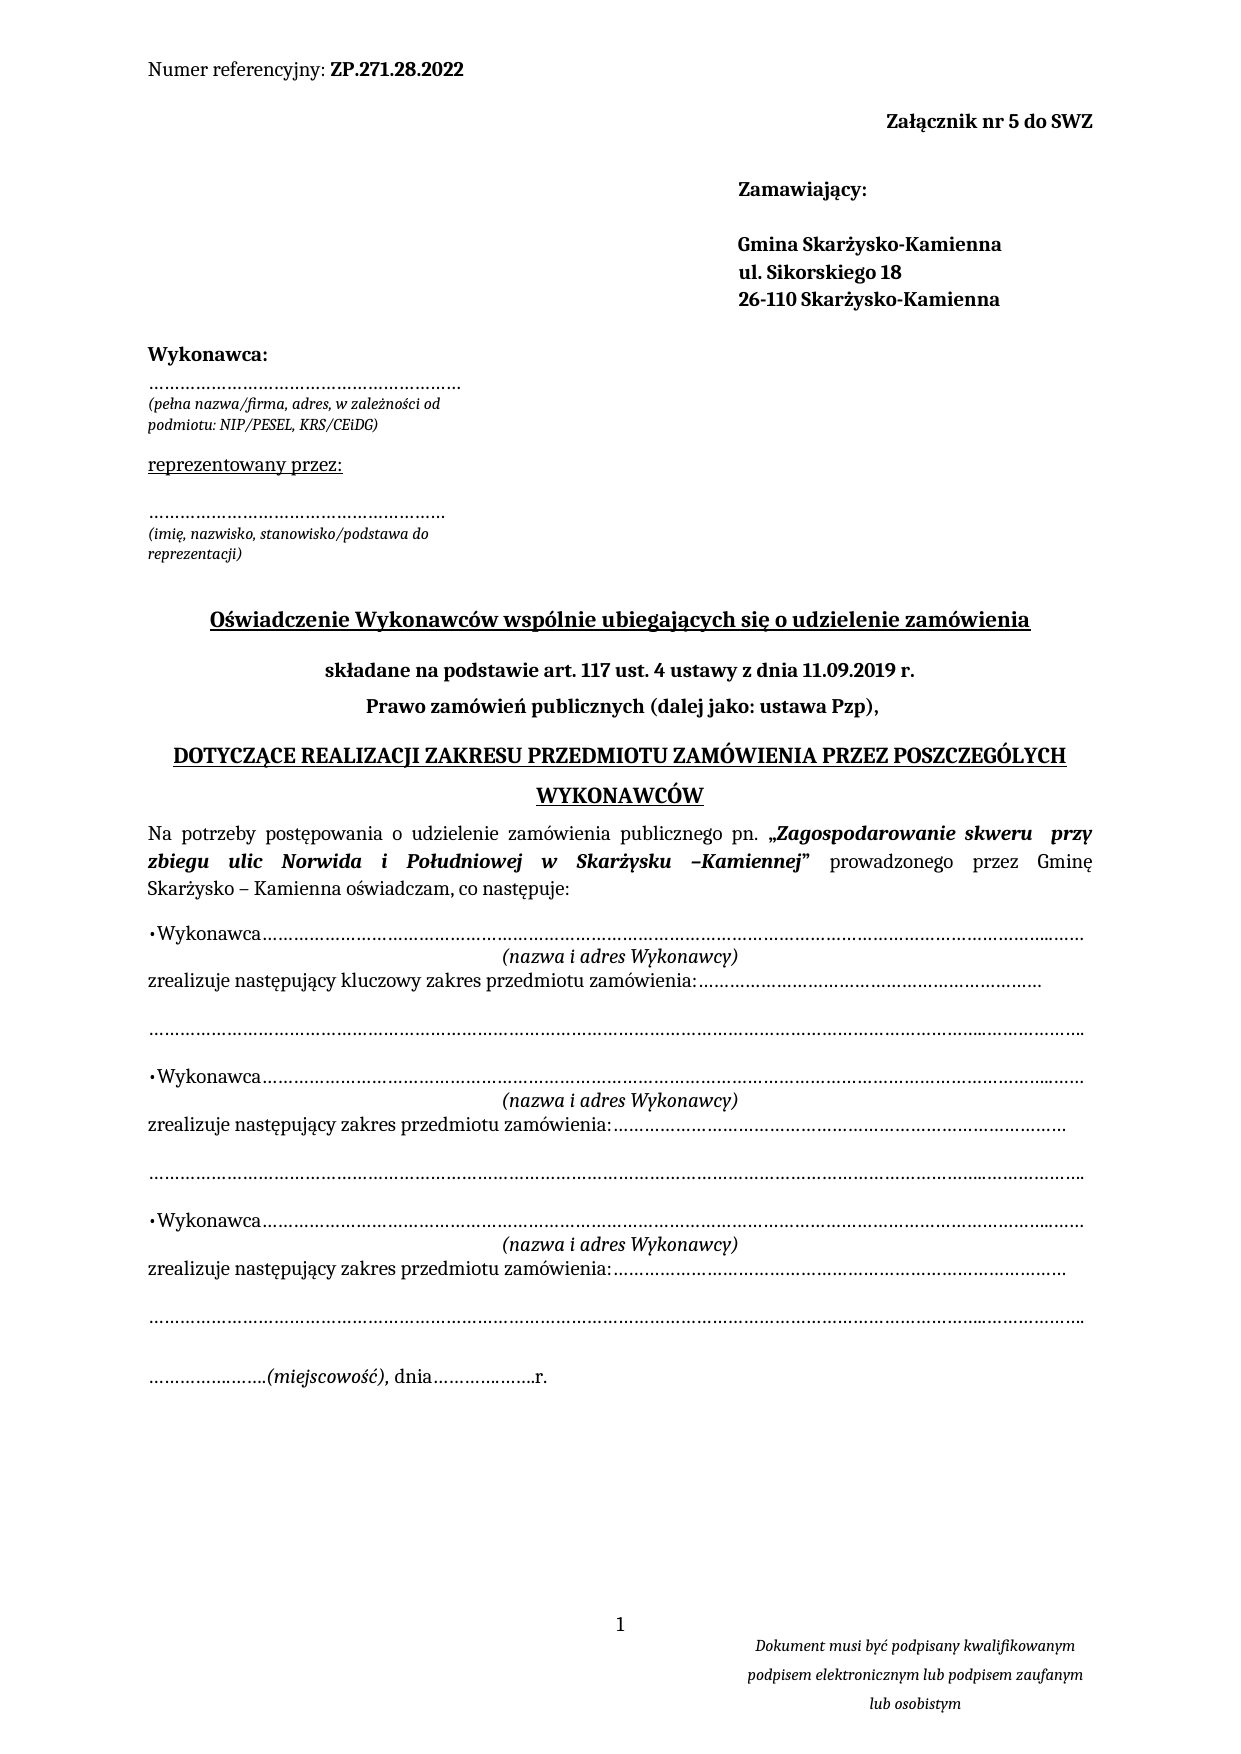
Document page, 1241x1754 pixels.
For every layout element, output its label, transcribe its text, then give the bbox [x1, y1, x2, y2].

text ……………………………………………………………………………………………………………………………………………..………………. [148, 1304, 1093, 1328]
text ………………………………………………… [148, 500, 472, 524]
text Wykonawca: [148, 343, 1093, 367]
text 26-110 Skarżysko-Kamienna [738, 288, 1093, 312]
text składane na podstawie art. 117 ust. 4 ustawy z dnia 11.09.2019 r. [148, 659, 1093, 683]
text (pełna nazwa/firma, adres, w zależności od podmiotu: NIP/PESEL, KRS/CEiDG) [148, 394, 472, 434]
text Zamawiający: [738, 178, 1093, 202]
text (nazwa i adres Wykonawcy) [148, 1089, 1093, 1113]
text DOTYCZĄCE REALIZACJI ZAKRESU PRZEDMIOTU ZAMÓWIENIA PRZEZ POSZCZEGÓLYCH WYKONAWCÓW [148, 743, 1093, 809]
text Na potrzeby postępowania o udzielenie zamówienia publicznego pn. „Zagospodarowanie skweru przy zbiegu ulic Norwida i Południowej w Skarżysku –Kamiennej” prowadzonego przez Gminę Skarżysko – Kamienna oświadczam, co następuje: [148, 822, 1093, 901]
text reprezentowany przez: [148, 452, 1093, 476]
text ul. Sikorskiego 18 [738, 260, 1093, 284]
text …………………………………………………… [148, 370, 472, 394]
text Prawo zamówień publicznych (dalej jako: ustawa Pzp), [148, 694, 1093, 718]
text (imię, nazwisko, stanowisko/podstawa do reprezentacji) [148, 524, 472, 564]
text zrealizuje następujący kluczowy zakres przedmiotu zamówienia:………………………………………………………… [148, 969, 1093, 993]
text •Wykonawca……………………………………………………………………………………………………………………………………..…… [148, 921, 1093, 945]
text (nazwa i adres Wykonawcy) [148, 1233, 1093, 1257]
text Gmina Skarżysko-Kamienna [148, 233, 1093, 257]
text (nazwa i adres Wykonawcy) [148, 945, 1093, 969]
text Oświadczenie Wykonawców wspólnie ubiegających się o udzielenie zamówienia [148, 607, 1093, 633]
text •Wykonawca……………………………………………………………………………………………………………………………………..…… [148, 1065, 1093, 1089]
text •Wykonawca……………………………………………………………………………………………………………………………………..…… [148, 1209, 1093, 1233]
text zrealizuje następujący zakres przedmiotu zamówienia:…………………………………………………………………………… [148, 1257, 1093, 1281]
text zrealizuje następujący zakres przedmiotu zamówienia:…………………………………………………………………………… [148, 1113, 1093, 1137]
text ……………………………………………………………………………………………………………………………………………..………………. [148, 1017, 1093, 1041]
text …………….…….(miejscowość), dnia………….…….r. [148, 1364, 1093, 1388]
text ……………………………………………………………………………………………………………………………………………..………………. [148, 1161, 1093, 1185]
text Załącznik nr 5 do SWZ [694, 109, 1093, 133]
